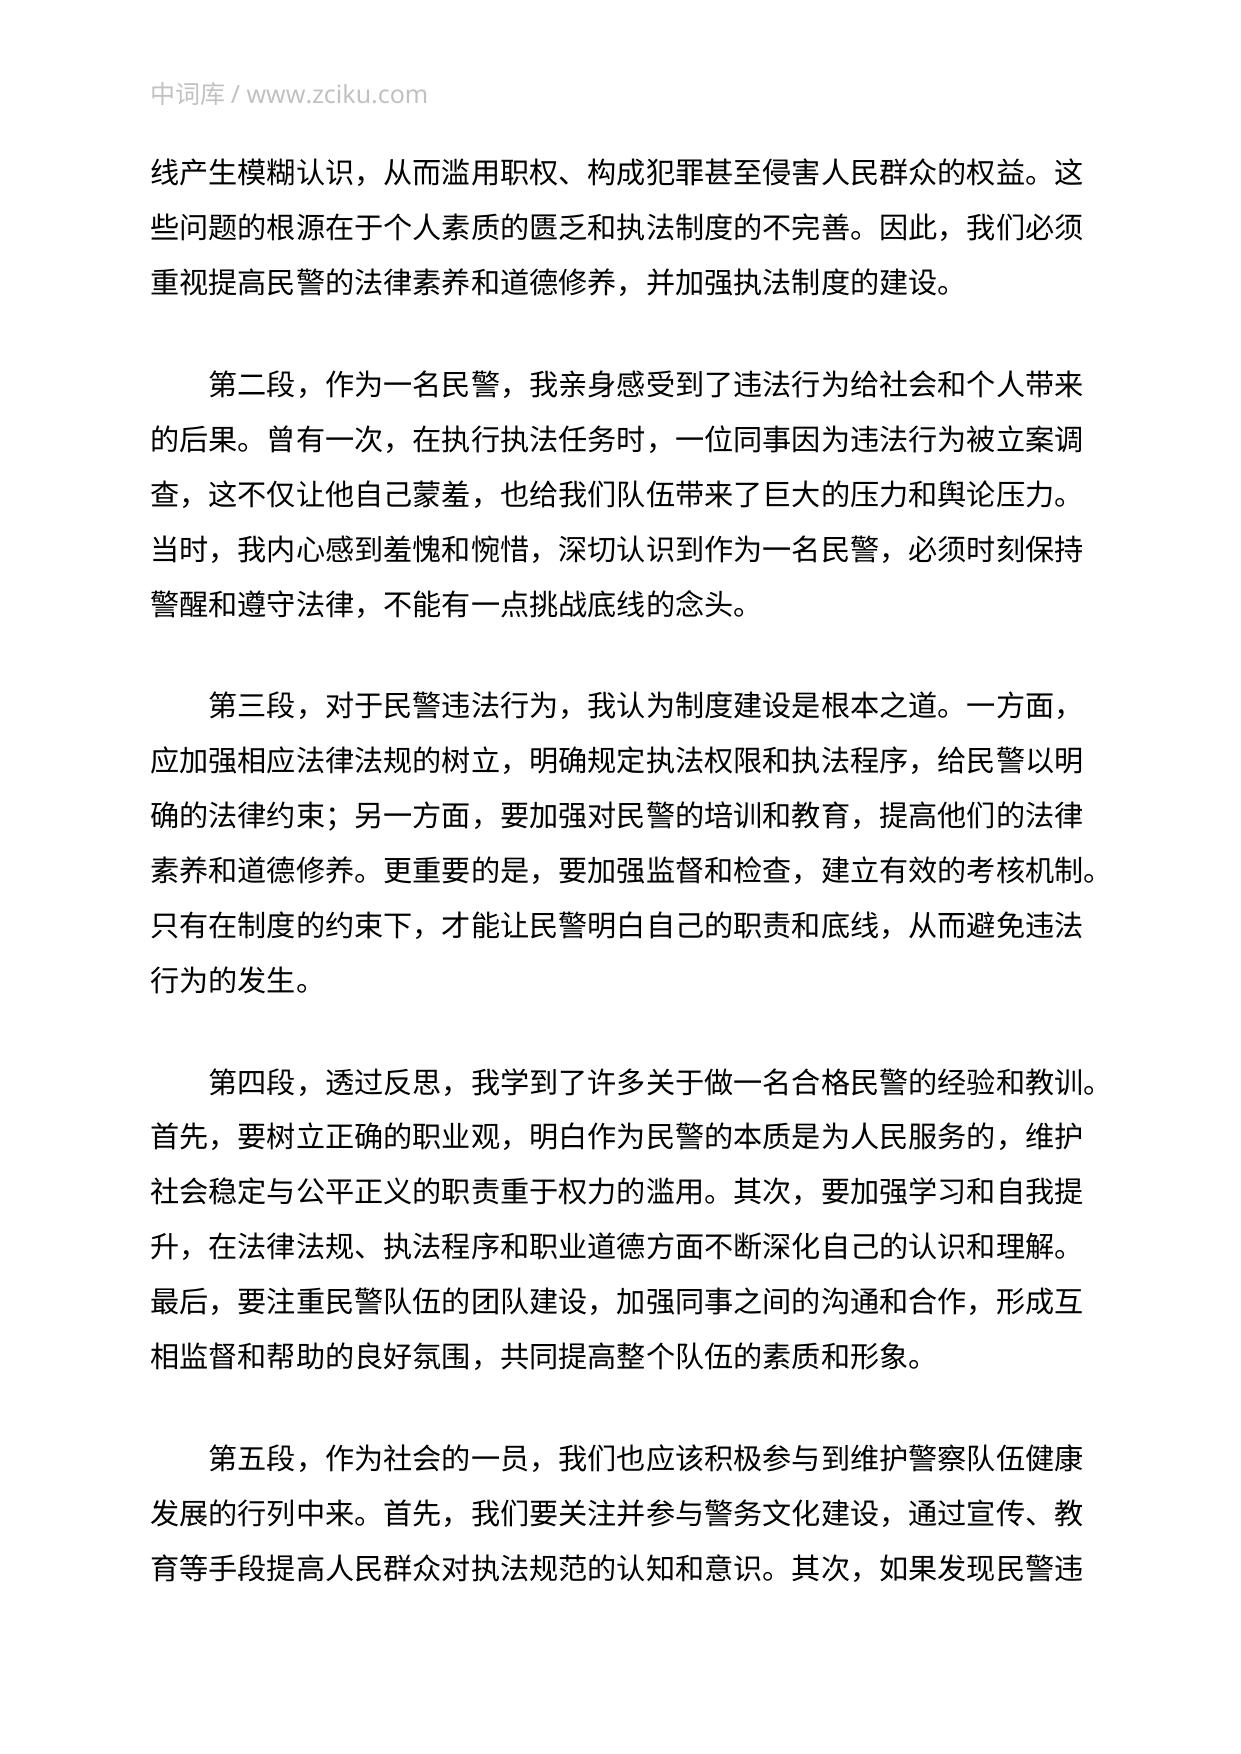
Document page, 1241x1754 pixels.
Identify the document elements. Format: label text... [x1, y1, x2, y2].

text 第四段，透过反思，我学到了许多关于做一名合格民警的经验和教训。首先，要树立正确的职业观，明白作为民警的本质是为人民服务的，维护社会稳定与公平正义的职责重于权力的滥用。其次，要加强学习和自我提升，在法律法规、执法程序和职业道德方面不断深化自己的认识和理解。最后，要注重民警队伍的团队建设，加强同事之间的沟通和合作，形成互相监督和帮助的良好氛围，共同提高整个队伍的素质和形象。 [150, 1059, 1090, 1376]
text 第三段，对于民警违法行为，我认为制度建设是根本之道。一方面，应加强相应法律法规的树立，明确规定执法权限和执法程序，给民警以明确的法律约束；另一方面，要加强对民警的培训和教育，提高他们的法律素养和道德修养。更重要的是，要加强监督和检查，建立有效的考核机制。只有在制度的约束下，才能让民警明白自己的职责和底线，从而避免违法行为的发生。 [150, 683, 1090, 1000]
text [150, 1435, 1090, 1587]
text 第二段，作为一名民警，我亲身感受到了违法行为给社会和个人带来的后果。曾有一次，在执行执法任务时，一位同事因为违法行为被立案调查，这不仅让他自己蒙羞，也给我们队伍带来了巨大的压力和舆论压力。当时，我内心感到羞愧和惋惜，深切认识到作为一名民警，必须时刻保持警醒和遵守法律，不能有一点挑战底线的念头。 [150, 362, 1090, 623]
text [150, 150, 1090, 302]
